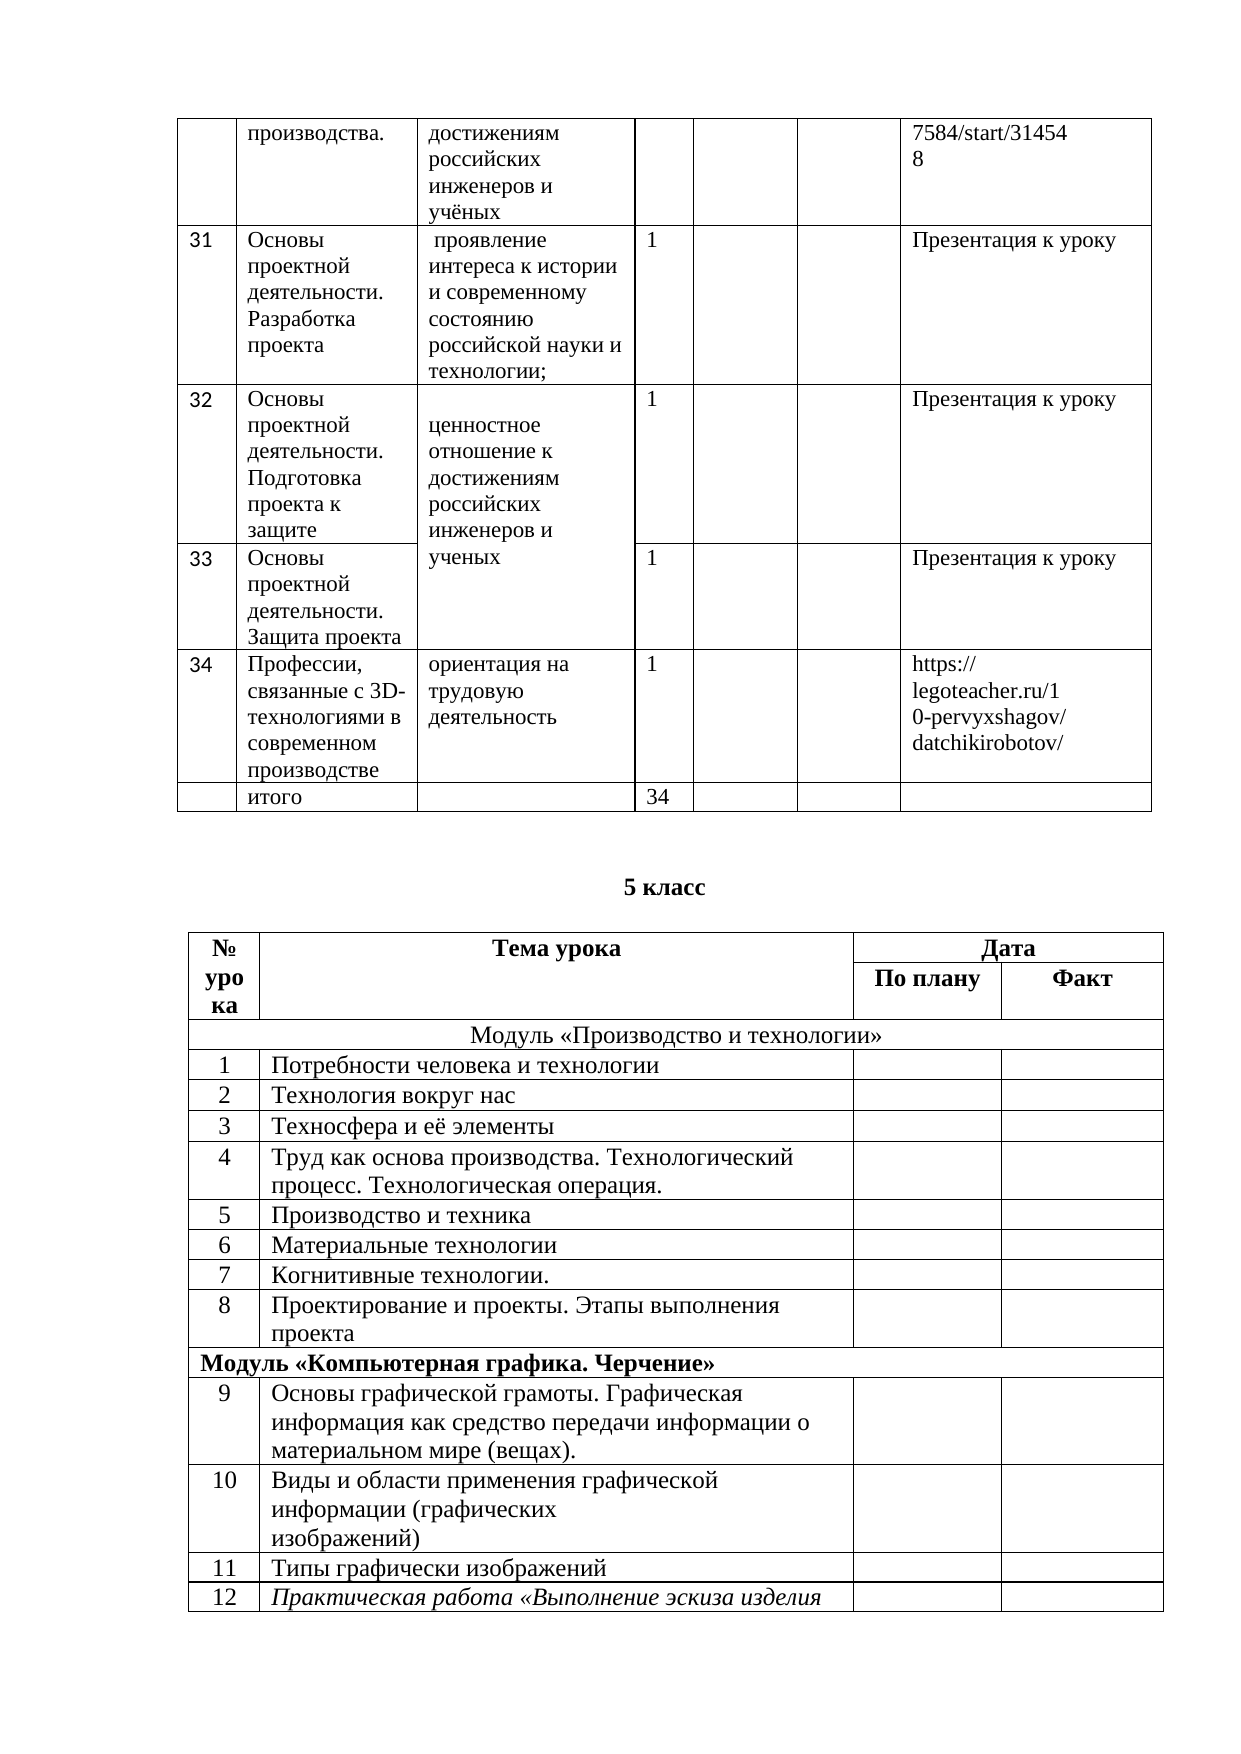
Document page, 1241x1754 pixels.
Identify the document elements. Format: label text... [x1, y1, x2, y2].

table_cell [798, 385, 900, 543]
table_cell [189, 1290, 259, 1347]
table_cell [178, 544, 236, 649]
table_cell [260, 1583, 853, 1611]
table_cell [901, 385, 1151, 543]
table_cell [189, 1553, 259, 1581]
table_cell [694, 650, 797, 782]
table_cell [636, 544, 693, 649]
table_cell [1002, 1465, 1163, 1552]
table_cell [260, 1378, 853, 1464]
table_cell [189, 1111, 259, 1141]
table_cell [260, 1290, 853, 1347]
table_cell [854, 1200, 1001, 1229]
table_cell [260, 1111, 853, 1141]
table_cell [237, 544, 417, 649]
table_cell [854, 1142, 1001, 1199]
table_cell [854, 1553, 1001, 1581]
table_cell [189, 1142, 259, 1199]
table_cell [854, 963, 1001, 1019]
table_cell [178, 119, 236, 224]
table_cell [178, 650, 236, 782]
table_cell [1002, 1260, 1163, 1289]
text 5 класс [177, 872, 1152, 901]
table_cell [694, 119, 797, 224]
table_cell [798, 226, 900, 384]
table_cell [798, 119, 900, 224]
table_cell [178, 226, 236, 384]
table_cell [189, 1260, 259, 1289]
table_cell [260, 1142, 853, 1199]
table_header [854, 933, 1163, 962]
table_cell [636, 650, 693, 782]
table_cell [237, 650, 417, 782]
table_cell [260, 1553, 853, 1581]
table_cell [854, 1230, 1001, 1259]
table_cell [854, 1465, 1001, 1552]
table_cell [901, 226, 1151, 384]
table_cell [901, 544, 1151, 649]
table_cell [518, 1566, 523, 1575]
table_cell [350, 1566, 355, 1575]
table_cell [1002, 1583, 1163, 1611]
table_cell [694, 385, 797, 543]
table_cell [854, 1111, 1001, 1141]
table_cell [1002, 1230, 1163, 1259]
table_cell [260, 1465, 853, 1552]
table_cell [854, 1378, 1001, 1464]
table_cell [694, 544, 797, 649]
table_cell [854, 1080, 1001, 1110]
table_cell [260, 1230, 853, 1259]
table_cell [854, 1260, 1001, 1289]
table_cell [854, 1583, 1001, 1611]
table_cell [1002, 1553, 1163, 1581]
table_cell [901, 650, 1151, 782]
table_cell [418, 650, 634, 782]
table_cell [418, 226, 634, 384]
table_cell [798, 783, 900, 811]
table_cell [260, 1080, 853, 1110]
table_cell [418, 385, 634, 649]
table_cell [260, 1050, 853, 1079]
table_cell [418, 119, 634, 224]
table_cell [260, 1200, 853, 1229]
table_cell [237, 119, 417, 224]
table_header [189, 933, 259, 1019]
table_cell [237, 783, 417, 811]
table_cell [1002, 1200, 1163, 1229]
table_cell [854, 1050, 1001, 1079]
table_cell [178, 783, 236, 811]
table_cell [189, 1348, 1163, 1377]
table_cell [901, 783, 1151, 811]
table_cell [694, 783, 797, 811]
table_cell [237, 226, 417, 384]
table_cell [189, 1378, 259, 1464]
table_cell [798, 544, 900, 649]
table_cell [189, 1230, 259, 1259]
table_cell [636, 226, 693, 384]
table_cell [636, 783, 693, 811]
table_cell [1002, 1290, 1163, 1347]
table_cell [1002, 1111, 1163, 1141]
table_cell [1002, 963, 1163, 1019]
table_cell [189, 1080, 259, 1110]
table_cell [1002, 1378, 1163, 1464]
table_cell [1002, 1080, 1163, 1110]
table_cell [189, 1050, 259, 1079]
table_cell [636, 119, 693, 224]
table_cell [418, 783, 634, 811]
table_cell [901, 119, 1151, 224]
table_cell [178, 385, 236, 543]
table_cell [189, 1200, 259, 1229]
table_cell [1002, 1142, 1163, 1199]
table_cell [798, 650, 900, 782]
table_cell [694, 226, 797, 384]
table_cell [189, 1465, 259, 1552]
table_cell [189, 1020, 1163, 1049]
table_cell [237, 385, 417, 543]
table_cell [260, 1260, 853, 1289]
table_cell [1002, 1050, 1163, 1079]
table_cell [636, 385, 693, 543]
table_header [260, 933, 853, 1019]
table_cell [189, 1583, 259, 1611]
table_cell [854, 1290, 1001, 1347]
